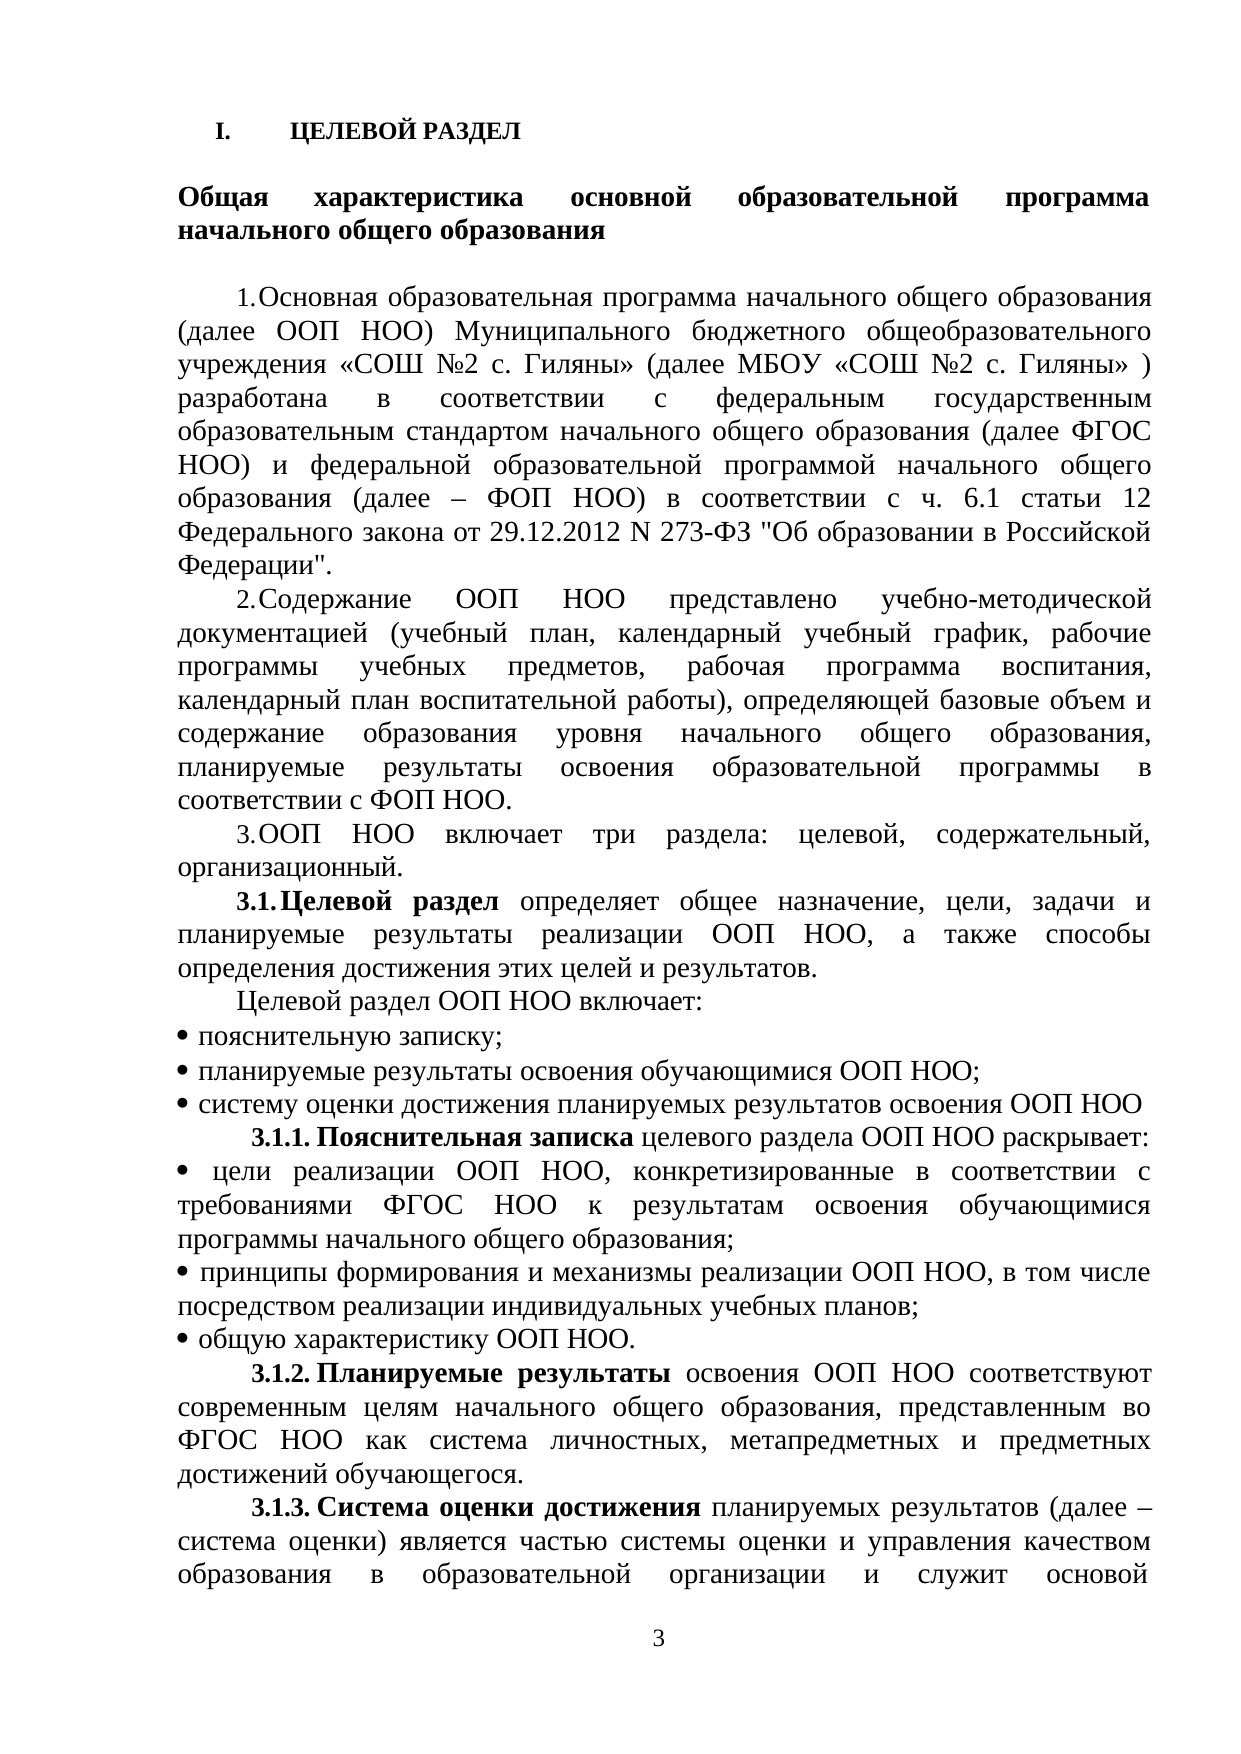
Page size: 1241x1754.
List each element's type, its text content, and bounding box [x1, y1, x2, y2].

list Система оценки достижения планируемых результатов (далее – система оценки) является частью системы оценки и управления качеством образования в образовательной организации и служит основой [177, 1489, 1152, 1590]
subtitle Общая характеристика основной образовательной программа начального общего образования [177, 179, 1151, 246]
list систему оценки достижения планируемых результатов освоения ООП НОО [177, 1086, 1196, 1120]
list Содержание ООП НОО представлено учебно-методической документацией (учебный план, календарный учебный график, рабочие программы учебных предметов, рабочая программа воспитания, календарный план воспитательной работы), определяющей базовые объем и содержание образования уровня начального общего образования, планируемые результаты освоения образовательной программы в соответствии с ФОП НОО. [177, 581, 1152, 816]
list ООП НОО включает три раздела: целевой, содержательный, организационный. [177, 816, 1152, 883]
list пояснительную записку; [177, 1017, 1196, 1053]
list ЦЕЛЕВОЙ РАЗДЕЛ [215, 116, 1196, 145]
list принципы формирования и механизмы реализации ООП НОО, в том числе посредством реализации индивидуальных учебных планов; [177, 1254, 1151, 1322]
list Пояснительная записка целевого раздела ООП НОО раскрывает: [251, 1120, 1196, 1153]
list общую характеристику ООП НОО. [177, 1322, 1196, 1355]
list Планируемые результаты освоения ООП НОО соответствуют современным целям начального общего образования, представленным во ФГОС НОО как система личностных, метапредметных и предметных достижений обучающегося. [177, 1355, 1152, 1489]
list Основная образовательная программа начального общего образования (далее ООП НОО) Муниципального бюджетного общеобразовательного учреждения «СОШ №2 с. Гиляны» (далее МБОУ «СОШ №2 с. Гиляны» ) разработана в соответствии с федеральным государственным образовательным стандартом начального общего образования (далее ФГОС НОО) и федеральной образовательной программой начального общего образования (далее – ФОП НОО) в соответствии с ч. 6.1 статьи 12 Федерального закона от 29.12.2012 N 273-ФЗ "Об образовании в Российской Федерации". [177, 279, 1152, 581]
list цели реализации ООП НОО, конкретизированные в соответствии с требованиями ФГОС НОО к результатам освоения обучающимися программы начального общего образования; [177, 1153, 1151, 1254]
list Целевой раздел определяет общее назначение, цели, задачи и планируемые результаты реализации ООП НОО, а также способы определения достижения этих целей и результатов. [177, 883, 1152, 984]
text Целевой раздел ООП НОО включает: [236, 984, 1196, 1017]
list планируемые результаты освоения обучающимися ООП НОО; [177, 1053, 1196, 1086]
